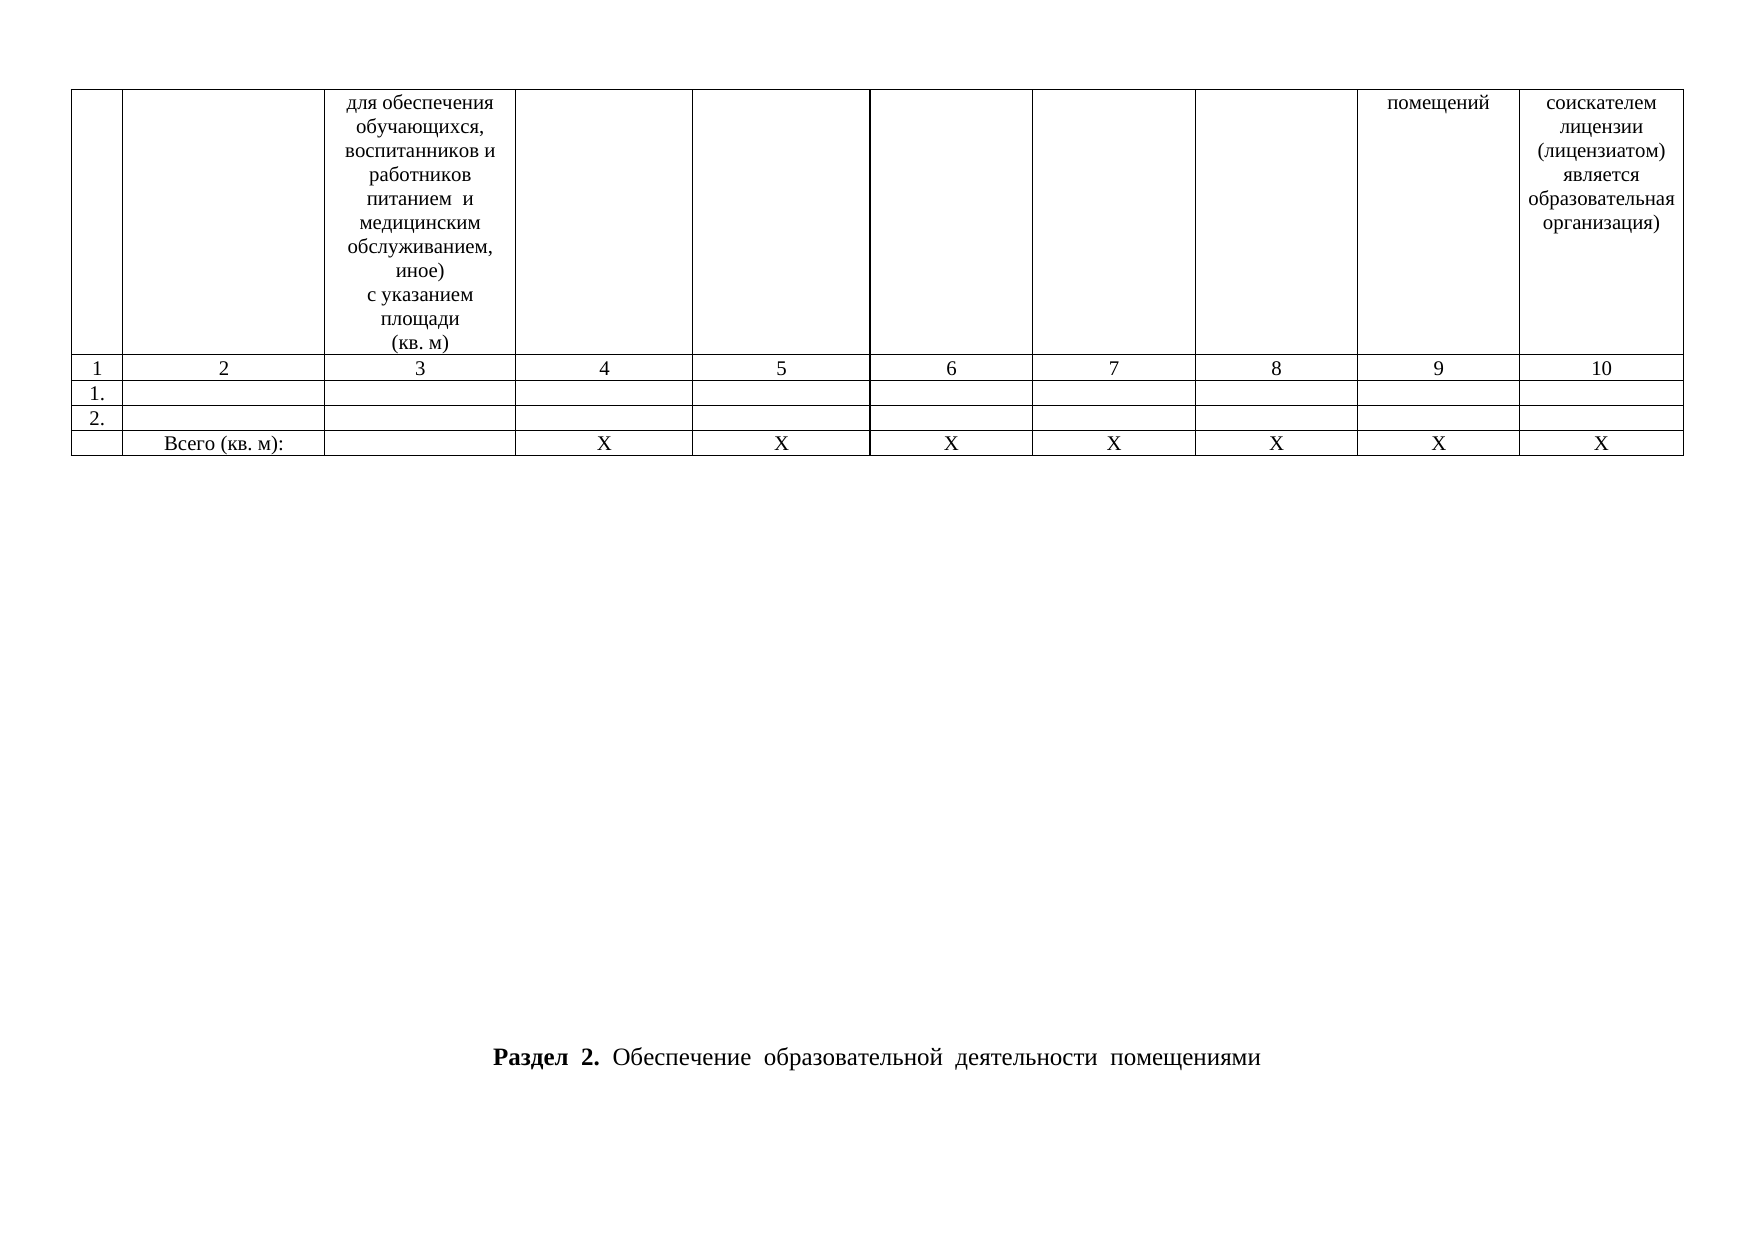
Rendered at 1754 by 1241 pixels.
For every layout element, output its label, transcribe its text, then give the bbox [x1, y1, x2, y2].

table_cell 7 [1033, 355, 1195, 379]
table_cell [516, 406, 692, 430]
table_cell [1033, 381, 1195, 404]
table_cell 1. [72, 381, 122, 404]
table_cell 5 [693, 355, 869, 379]
text Раздел 2. Обеспечение образовательной деятельности помещениями [59, 1042, 1695, 1071]
table_cell [325, 381, 515, 404]
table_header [1196, 90, 1357, 354]
table_cell [871, 381, 1032, 404]
table_cell [72, 431, 122, 455]
table_cell [325, 406, 515, 430]
table_header № п/п [72, 90, 122, 354]
table_cell 8 [1196, 355, 1357, 379]
table_cell X [693, 431, 869, 455]
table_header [1358, 90, 1519, 354]
table_cell [123, 381, 324, 404]
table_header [871, 90, 1032, 354]
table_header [516, 90, 692, 354]
table_cell [325, 431, 515, 455]
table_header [123, 90, 324, 354]
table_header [325, 90, 515, 354]
table_cell X [516, 431, 692, 455]
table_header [693, 90, 869, 354]
table_cell [871, 406, 1032, 430]
table_cell X [1033, 431, 1195, 455]
table_cell [1196, 381, 1357, 404]
table_cell 10 [1520, 355, 1683, 379]
table_cell 3 [325, 355, 515, 379]
table_cell 2 [123, 355, 324, 379]
table_cell 9 [1358, 355, 1519, 379]
table_cell 1 [72, 355, 122, 379]
table_cell [1358, 381, 1519, 404]
table_cell [1196, 406, 1357, 430]
table_cell [1358, 406, 1519, 430]
table_cell [1520, 381, 1683, 404]
table_cell [1033, 406, 1195, 430]
table_cell [123, 406, 324, 430]
table_cell Всего (кв. м): [123, 431, 324, 455]
table_cell X [1196, 431, 1357, 455]
table_cell X [1520, 431, 1683, 455]
table_cell X [1358, 431, 1519, 455]
table_cell [516, 381, 692, 404]
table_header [1520, 90, 1683, 354]
table_cell X [871, 431, 1032, 455]
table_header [1033, 90, 1195, 354]
table_cell [693, 381, 869, 404]
table_cell 6 [871, 355, 1032, 379]
table_cell [693, 406, 869, 430]
table_cell 2. [72, 406, 122, 430]
table_cell 4 [516, 355, 692, 379]
table_cell [1520, 406, 1683, 430]
